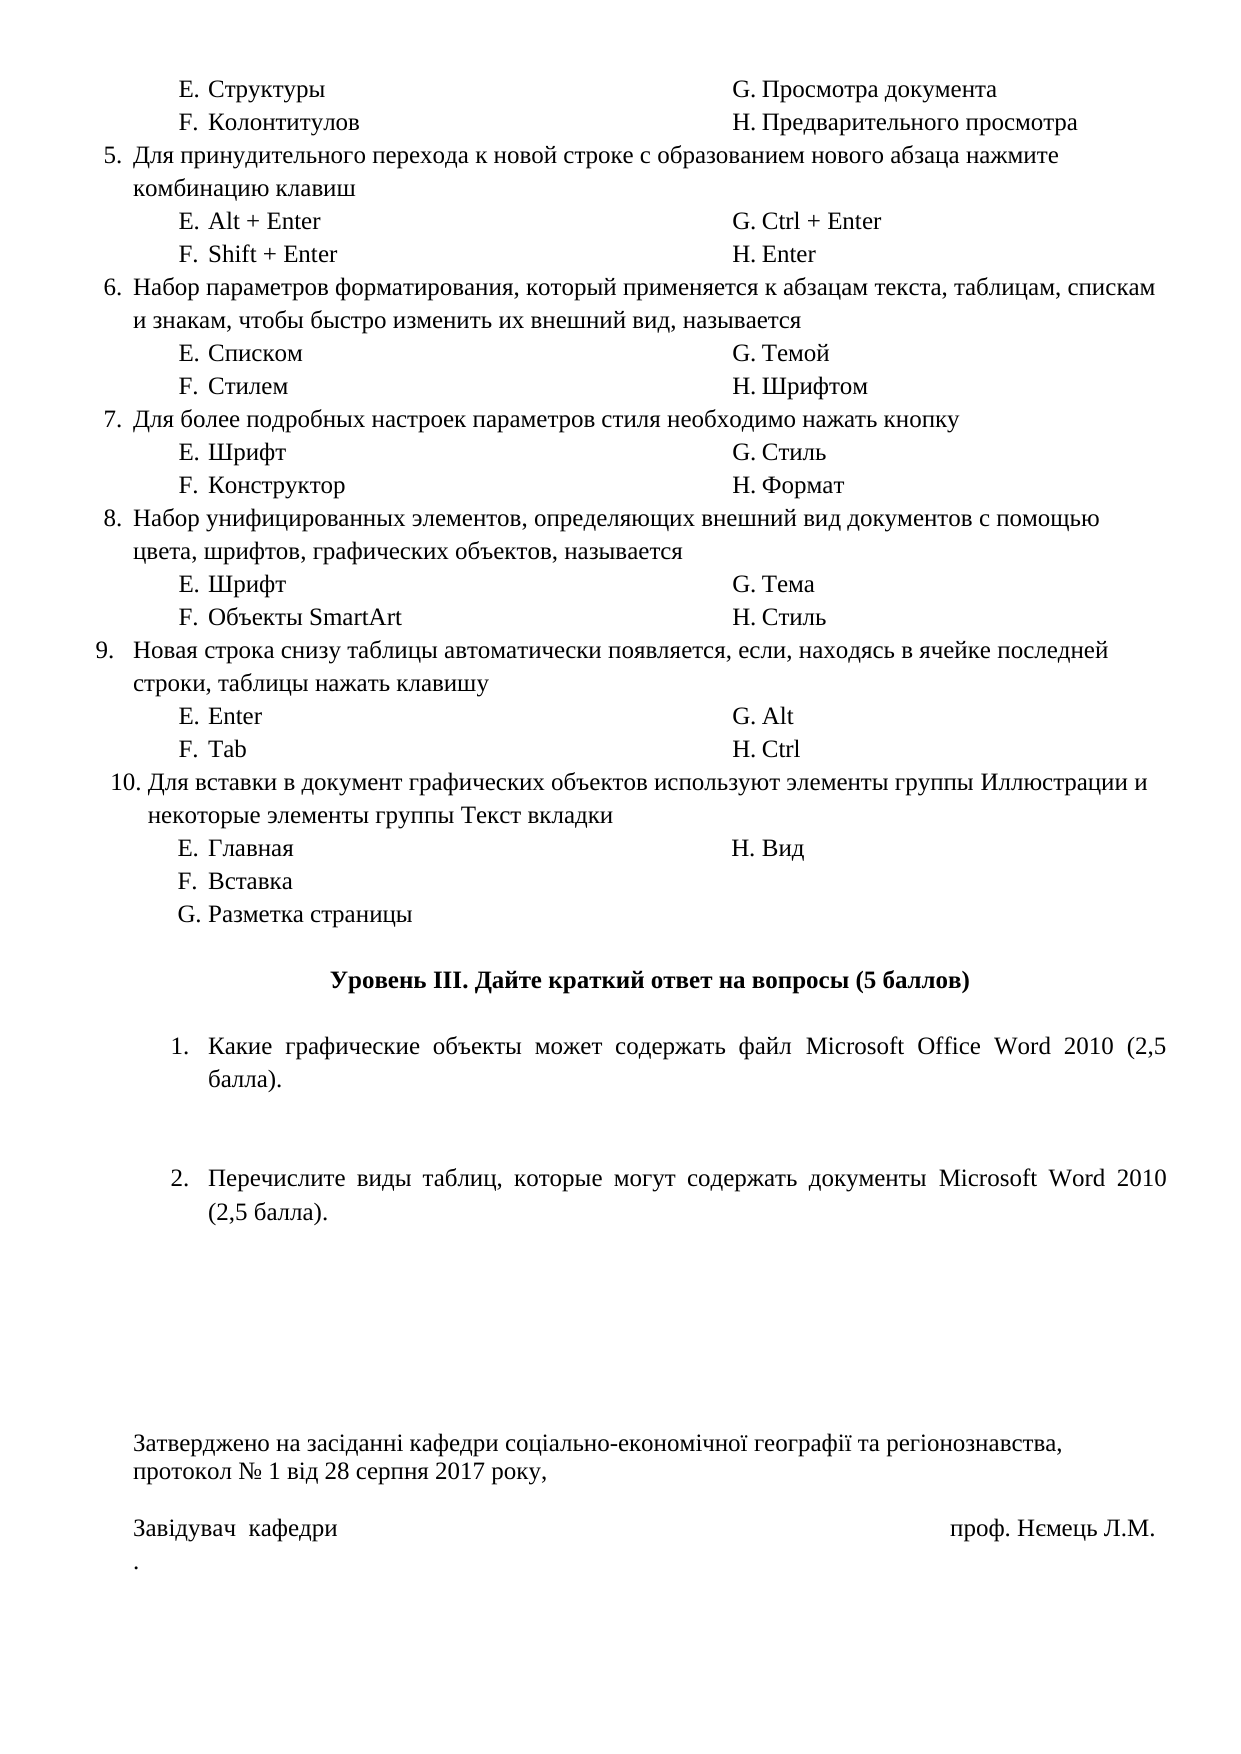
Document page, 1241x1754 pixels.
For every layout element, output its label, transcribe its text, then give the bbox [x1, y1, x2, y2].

text Затверджено на засіданні кафедри соціально-економічної географії та регіонознавства, [133, 1428, 1167, 1456]
list Перечислите виды таблиц, которые могут содержать документы Microsoft Word 2010 (2,5 балла). [170, 1163, 1167, 1225]
list Структуры [178, 74, 613, 103]
list Шрифт [178, 569, 613, 598]
list Списком [178, 338, 613, 367]
list Ctrl [732, 734, 1167, 763]
list Стилем [178, 371, 613, 400]
list Шрифтом [732, 371, 1167, 400]
list Shift + Enter [178, 239, 613, 268]
list Для принудительного перехода к новой строке с образованием нового абзаца нажмите комбинацию клавиш [103, 140, 1167, 202]
list Вставка [177, 866, 613, 895]
list Ctrl + Enter [732, 206, 1167, 235]
list Для вставки в документ графических объектов используют элементы группы Иллюстрации и некоторые элементы группы Текст вкладки [110, 767, 1167, 829]
list Предварительного просмотра [732, 107, 1167, 136]
list Enter [178, 701, 613, 730]
list Тема [732, 569, 1167, 598]
list Enter [732, 239, 1167, 268]
list Новая строка снизу таблицы автоматически появляется, если, находясь в ячейке последней строки, таблицы нажать клавишу [95, 635, 1167, 697]
list Tab [178, 734, 613, 763]
list Формат [732, 470, 1167, 499]
list Стиль [732, 602, 1167, 631]
list Набор унифицированных элементов, определяющих внешний вид документов с помощью цвета, шрифтов, графических объектов, называется [103, 503, 1167, 565]
list Шрифт [178, 437, 613, 466]
list Набор параметров форматирования, который применяется к абзацам текста, таблицам, спискам и знакам, чтобы быстро изменить их внешний вид, называется [103, 272, 1167, 334]
list Какие графические объекты может содержать файл Microsoft Office Word 2010 (2,5 балла). [170, 1031, 1167, 1093]
list Конструктор [178, 470, 613, 499]
text Завідувач кафедри проф. Нємець Л.М. . [133, 1513, 1167, 1575]
list Колонтитулов [178, 107, 613, 136]
list Вид [731, 833, 1167, 862]
list Alt [732, 701, 1167, 730]
list Уровень III. Дайте краткий ответ на вопросы (5 баллов) [133, 965, 1167, 994]
list Темой [732, 338, 1167, 367]
list Разметка страницы [177, 899, 613, 928]
list Для более подробных настроек параметров стиля необходимо нажать кнопку [103, 404, 1167, 433]
text протокол № 1 від 28 серпня 2017 року, [133, 1456, 1167, 1485]
list Стиль [732, 437, 1167, 466]
list Просмотра документа [732, 74, 1167, 103]
list Alt + Enter [178, 206, 613, 235]
list Главная [177, 833, 613, 862]
list Объекты SmartArt [178, 602, 613, 631]
